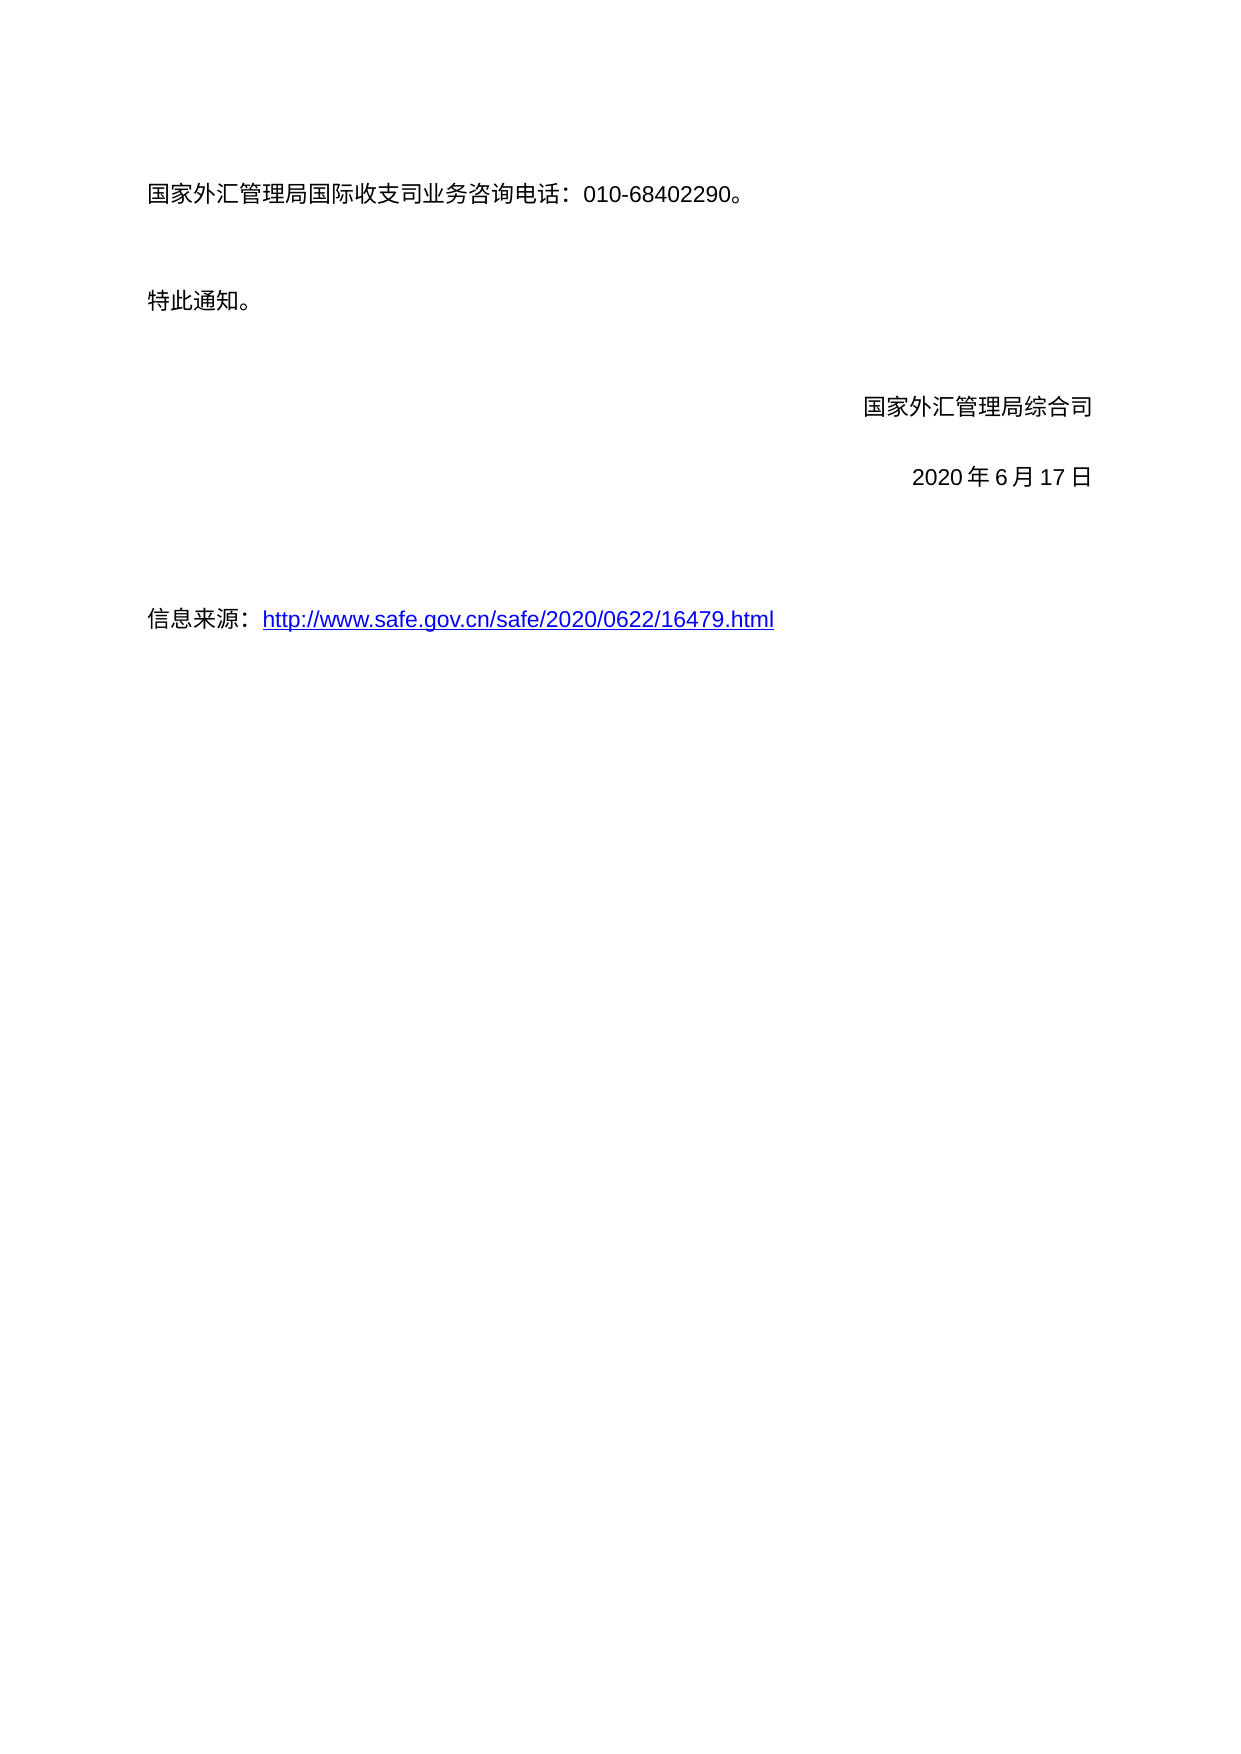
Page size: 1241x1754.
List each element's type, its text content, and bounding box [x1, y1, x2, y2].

text 信息来源：http://www.safe.gov.cn/safe/2020/0622/16479.html [148, 586, 1092, 651]
text 国家外汇管理局综合司 [148, 373, 1092, 438]
text 特此通知。 [148, 267, 1092, 332]
text 国家外汇管理局国际收支司业务咨询电话：010-68402290。 [148, 161, 1092, 226]
text 2020年6月17日 [148, 443, 1092, 508]
